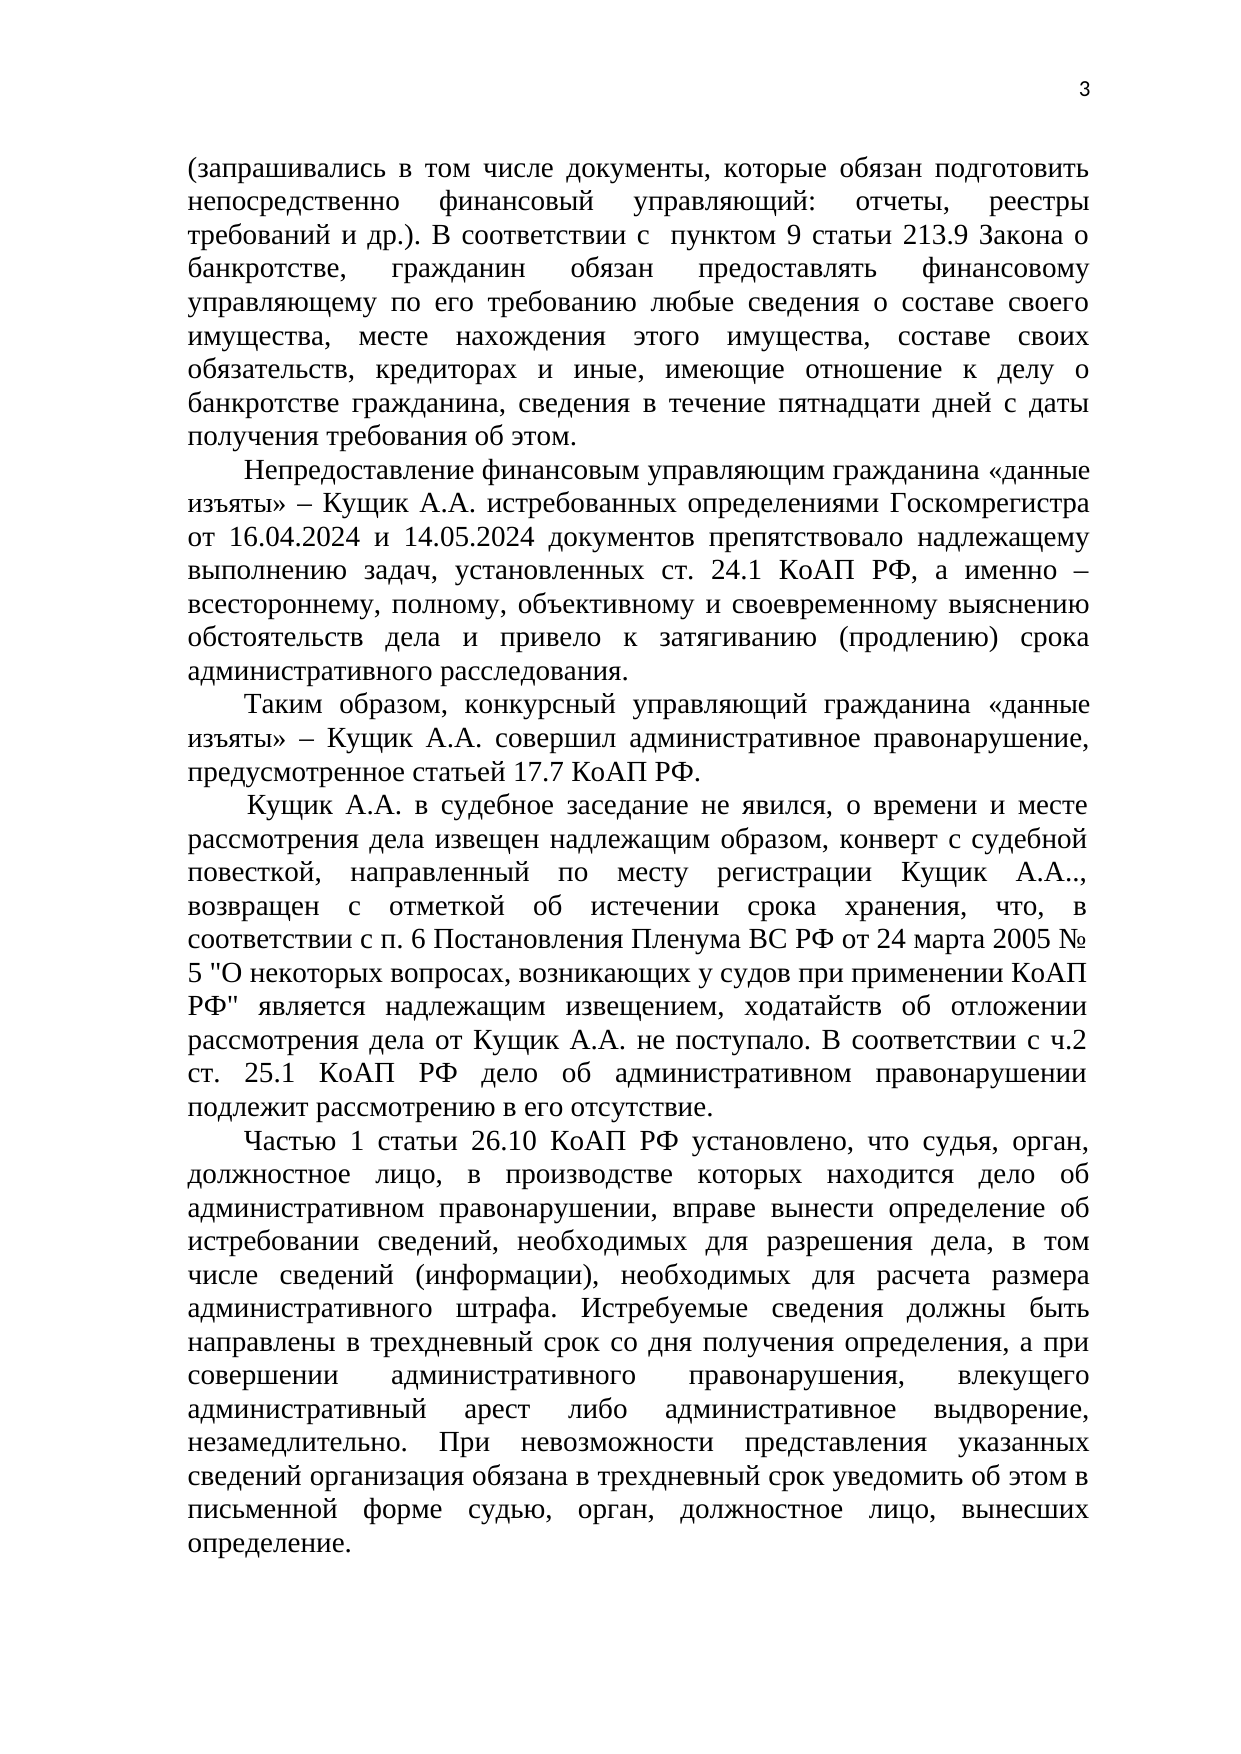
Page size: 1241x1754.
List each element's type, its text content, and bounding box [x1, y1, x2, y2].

text Таким образом, конкурсный управляющий гражданина «данные изъяты» – Кущик А.А. совершил административное правонарушение, предусмотренное статьей 17.7 КоАП РФ. [187, 687, 1090, 787]
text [187, 150, 1090, 452]
text Непредоставление финансовым управляющим гражданина «данные изъяты» – Кущик А.А. истребованных определениями Госкомрегистра от 16.04.2024 и 14.05.2024 документов препятствовало надлежащему выполнению задач, установленных ст. 24.1 КоАП РФ, а именно – всестороннему, полному, объективному и своевременному выяснению обстоятельств дела и привело к затягиванию (продлению) срока административного расследования. [187, 452, 1090, 687]
text Частью 1 статьи 26.10 КоАП РФ установлено, что судья, орган, должностное лицо, в производстве которых находится дело об административном правонарушении, вправе вынести определение об истребовании сведений, необходимых для разрешения дела, в том числе сведений (информации), необходимых для расчета размера административного штрафа. Истребуемые сведения должны быть направлены в трехдневный срок со дня получения определения, а при совершении административного правонарушения, влекущего административный арест либо административное выдворение, незамедлительно. При невозможности представления указанных сведений организация обязана в трехдневный срок уведомить об этом в письменной форме судью, орган, должностное лицо, вынесших определение. [187, 1123, 1090, 1559]
text Кущик А.А. в судебное заседание не явился, о времени и месте рассмотрения дела извещен надлежащим образом, конверт с судебной повесткой, направленный по месту регистрации Кущик А.А.., возвращен с отметкой об истечении срока хранения, что, в соответствии с п. 6 Постановления Пленума ВС РФ от 24 марта 2005 № 5 "О некоторых вопросах, возникающих у судов при применении КоАП РФ" является надлежащим извещением, ходатайств об отложении рассмотрения дела от Кущик А.А. не поступало. В соответствии с ч.2 ст. 25.1 КоАП РФ дело об административном правонарушении подлежит рассмотрению в его отсутствие. [187, 787, 1088, 1123]
